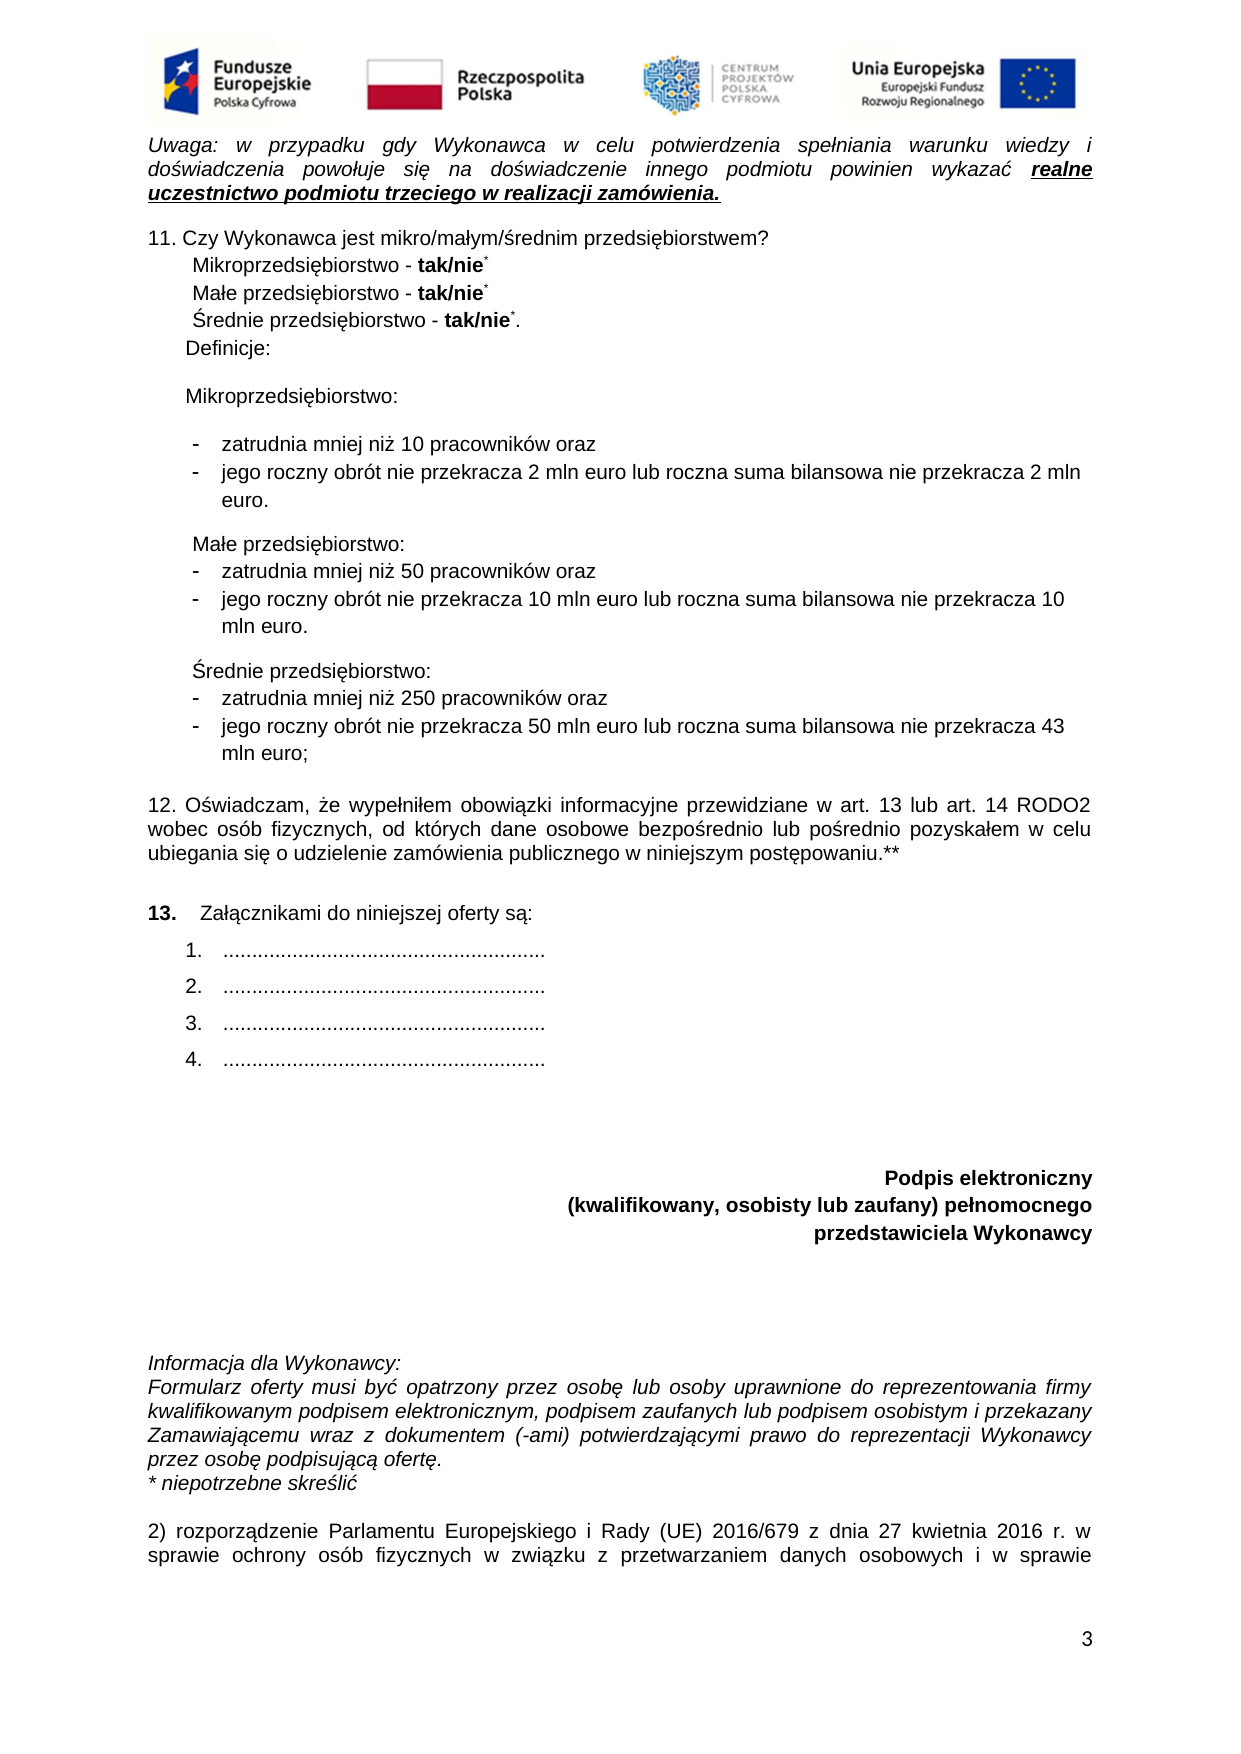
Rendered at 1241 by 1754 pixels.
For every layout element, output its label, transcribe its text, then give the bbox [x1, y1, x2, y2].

text Mikroprzedsiębiorstwo: [185, 384, 1093, 408]
list ........................................................ [185, 937, 1093, 961]
list zatrudnia mniej niż 250 pracowników oraz [192, 686, 1093, 710]
list ........................................................ [185, 1010, 1093, 1034]
list jego roczny obrót nie przekracza 2 mln euro lub roczna suma bilansowa nie przekracza 2 mln euro. [192, 460, 1093, 511]
text * niepotrzebne skreślić [148, 1471, 1093, 1494]
list jego roczny obrót nie przekracza 50 mln euro lub roczna suma bilansowa nie przekracza 43 mln euro; [192, 714, 1093, 765]
subtitle 11. Czy Wykonawca jest mikro/małym/średnim przedsiębiorstwem? Mikroprzedsiębiorstwo - tak/nie* Małe przedsiębiorstwo - tak/nie* Średnie przedsiębiorstwo - tak/nie*. [148, 226, 1093, 332]
text Podpis elektroniczny (kwalifikowany, osobisty lub zaufany) pełnomocnego przedstawiciela Wykonawcy [295, 1166, 1093, 1245]
list ........................................................ [185, 1047, 1093, 1071]
list ........................................................ [185, 974, 1093, 998]
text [148, 1518, 1093, 1566]
text Formularz oferty musi być opatrzony przez osobę lub osoby uprawnione do reprezentowania firmy kwalifikowanym podpisem elektronicznym, podpisem zaufanych lub podpisem osobistym i przekazany Zamawiającemu wraz z dokumentem (-ami) potwierdzającymi prawo do reprezentacji Wykonawcy przez osobę podpisującą ofertę. [148, 1375, 1093, 1471]
picture [147, 31, 1092, 138]
text Informacja dla Wykonawcy: [148, 1351, 1093, 1375]
text Średnie przedsiębiorstwo: [192, 658, 1067, 682]
text Małe przedsiębiorstwo: [192, 532, 1067, 556]
list 13. Załącznikami do niniejszej oferty są: [148, 901, 1093, 925]
text Definicje: [185, 336, 1093, 359]
list jego roczny obrót nie przekracza 10 mln euro lub roczna suma bilansowa nie przekracza 10 mln euro. [192, 587, 1093, 638]
text Uwaga: w przypadku gdy Wykonawca w celu potwierdzenia spełniania warunku wiedzy i doświadczenia powołuje się na doświadczenie innego podmiotu powinien wykazać realne uczestnictwo podmiotu trzeciego w realizacji zamówienia. [148, 133, 1093, 205]
text 12. Oświadczam, że wypełniłem obowiązki informacyjne przewidziane w art. 13 lub art. 14 RODO2 wobec osób fizycznych, od których dane osobowe bezpośrednio lub pośrednio pozyskałem w celu ubiegania się o udzielenie zamówienia publicznego w niniejszym postępowaniu.** [148, 793, 1093, 864]
list zatrudnia mniej niż 50 pracowników oraz [192, 559, 1093, 583]
list zatrudnia mniej niż 10 pracowników oraz [192, 432, 1093, 456]
